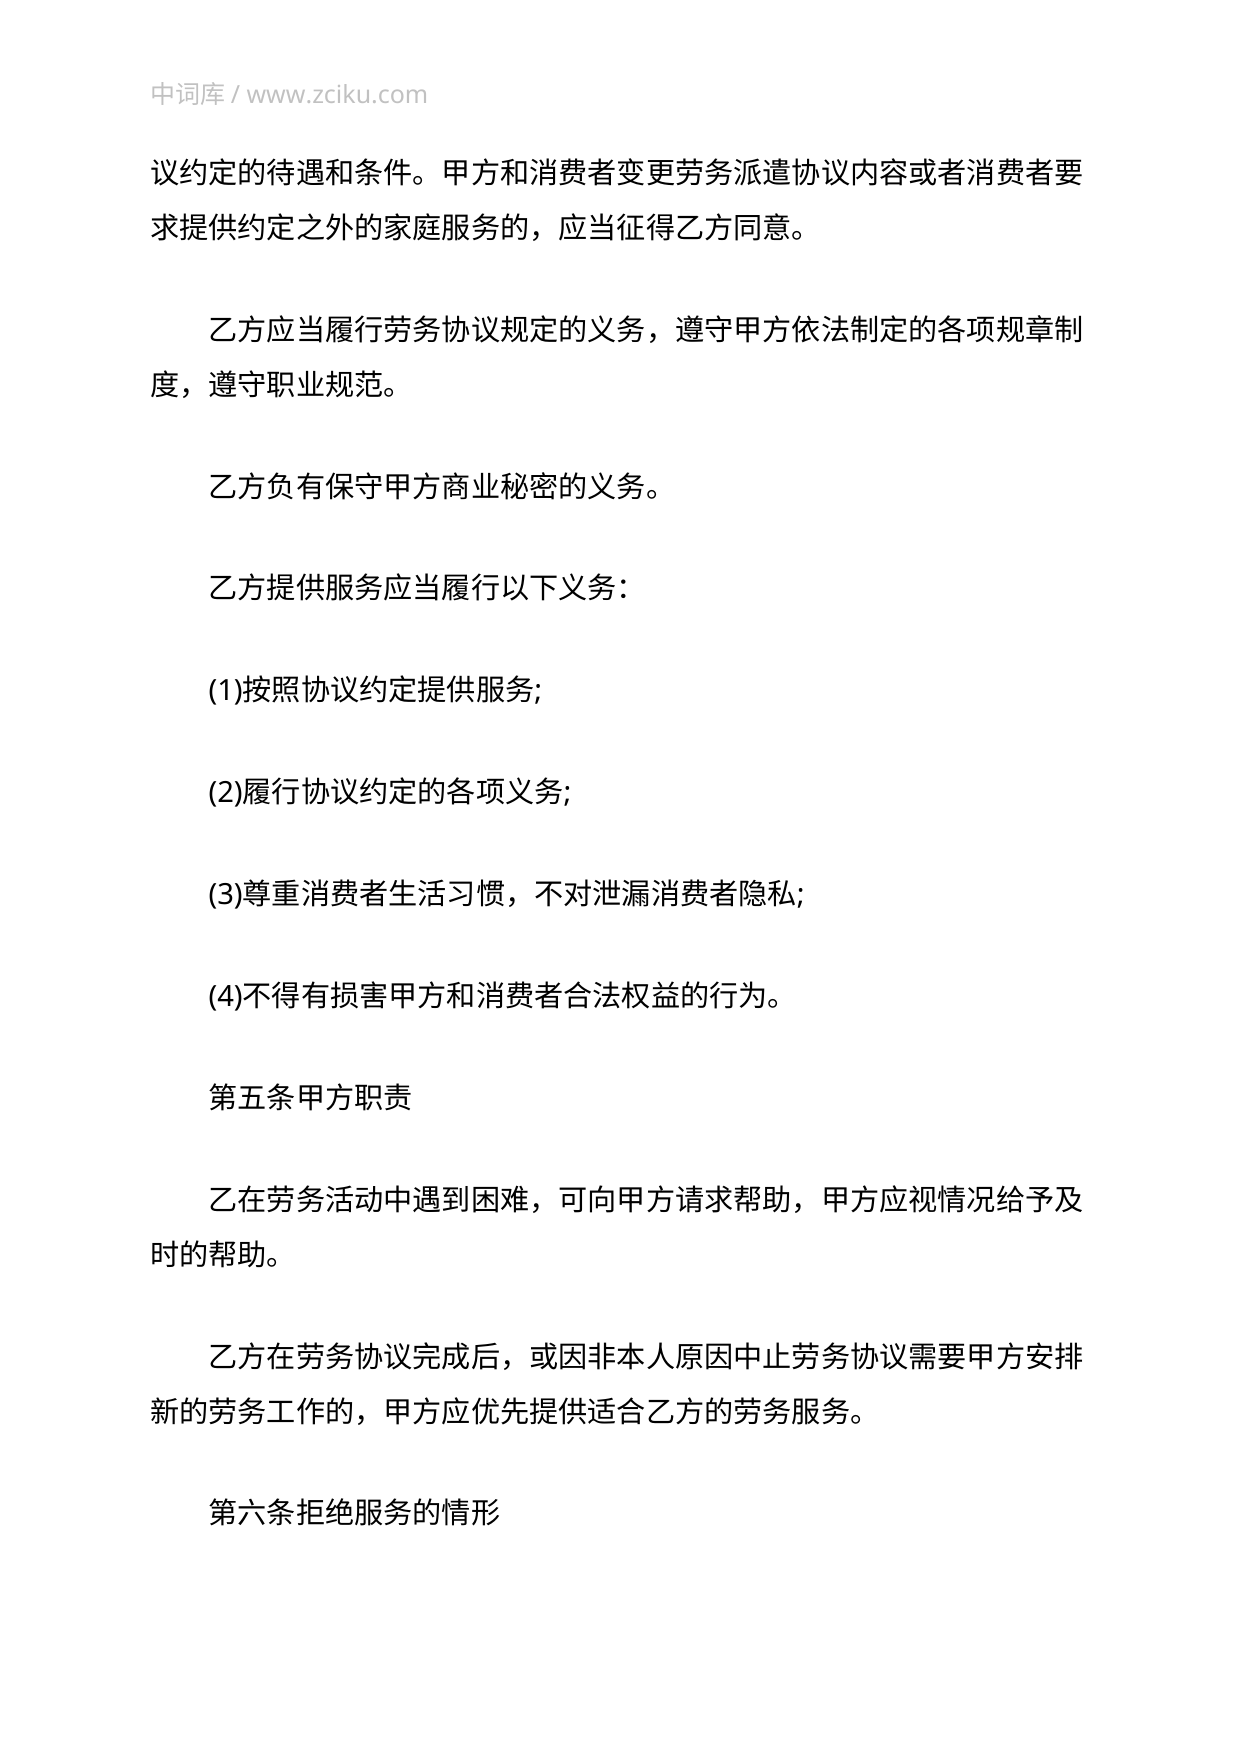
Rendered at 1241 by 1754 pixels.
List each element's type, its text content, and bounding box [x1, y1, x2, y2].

text (3)尊重消费者生活习惯，不对泄漏消费者隐私; [150, 871, 1090, 913]
text 乙方应当履行劳务协议规定的义务，遵守甲方依法制定的各项规章制度，遵守职业规范。 [150, 307, 1090, 404]
text (1)按照协议约定提供服务; [150, 667, 1090, 709]
text 乙方在劳务协议完成后，或因非本人原因中止劳务协议需要甲方安排新的劳务工作的，甲方应优先提供适合乙方的劳务服务。 [150, 1333, 1090, 1430]
text (4)不得有损害甲方和消费者合法权益的行为。 [150, 973, 1090, 1015]
text 乙在劳务活动中遇到困难，可向甲方请求帮助，甲方应视情况给予及时的帮助。 [150, 1177, 1090, 1274]
text 第六条拒绝服务的情形 [150, 1490, 1090, 1532]
text (2)履行协议约定的各项义务; [150, 769, 1090, 811]
text 乙方负有保守甲方商业秘密的义务。 [150, 463, 1090, 506]
text 第五条甲方职责 [150, 1075, 1090, 1117]
text 乙方提供服务应当履行以下义务： [150, 565, 1090, 607]
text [150, 150, 1090, 247]
